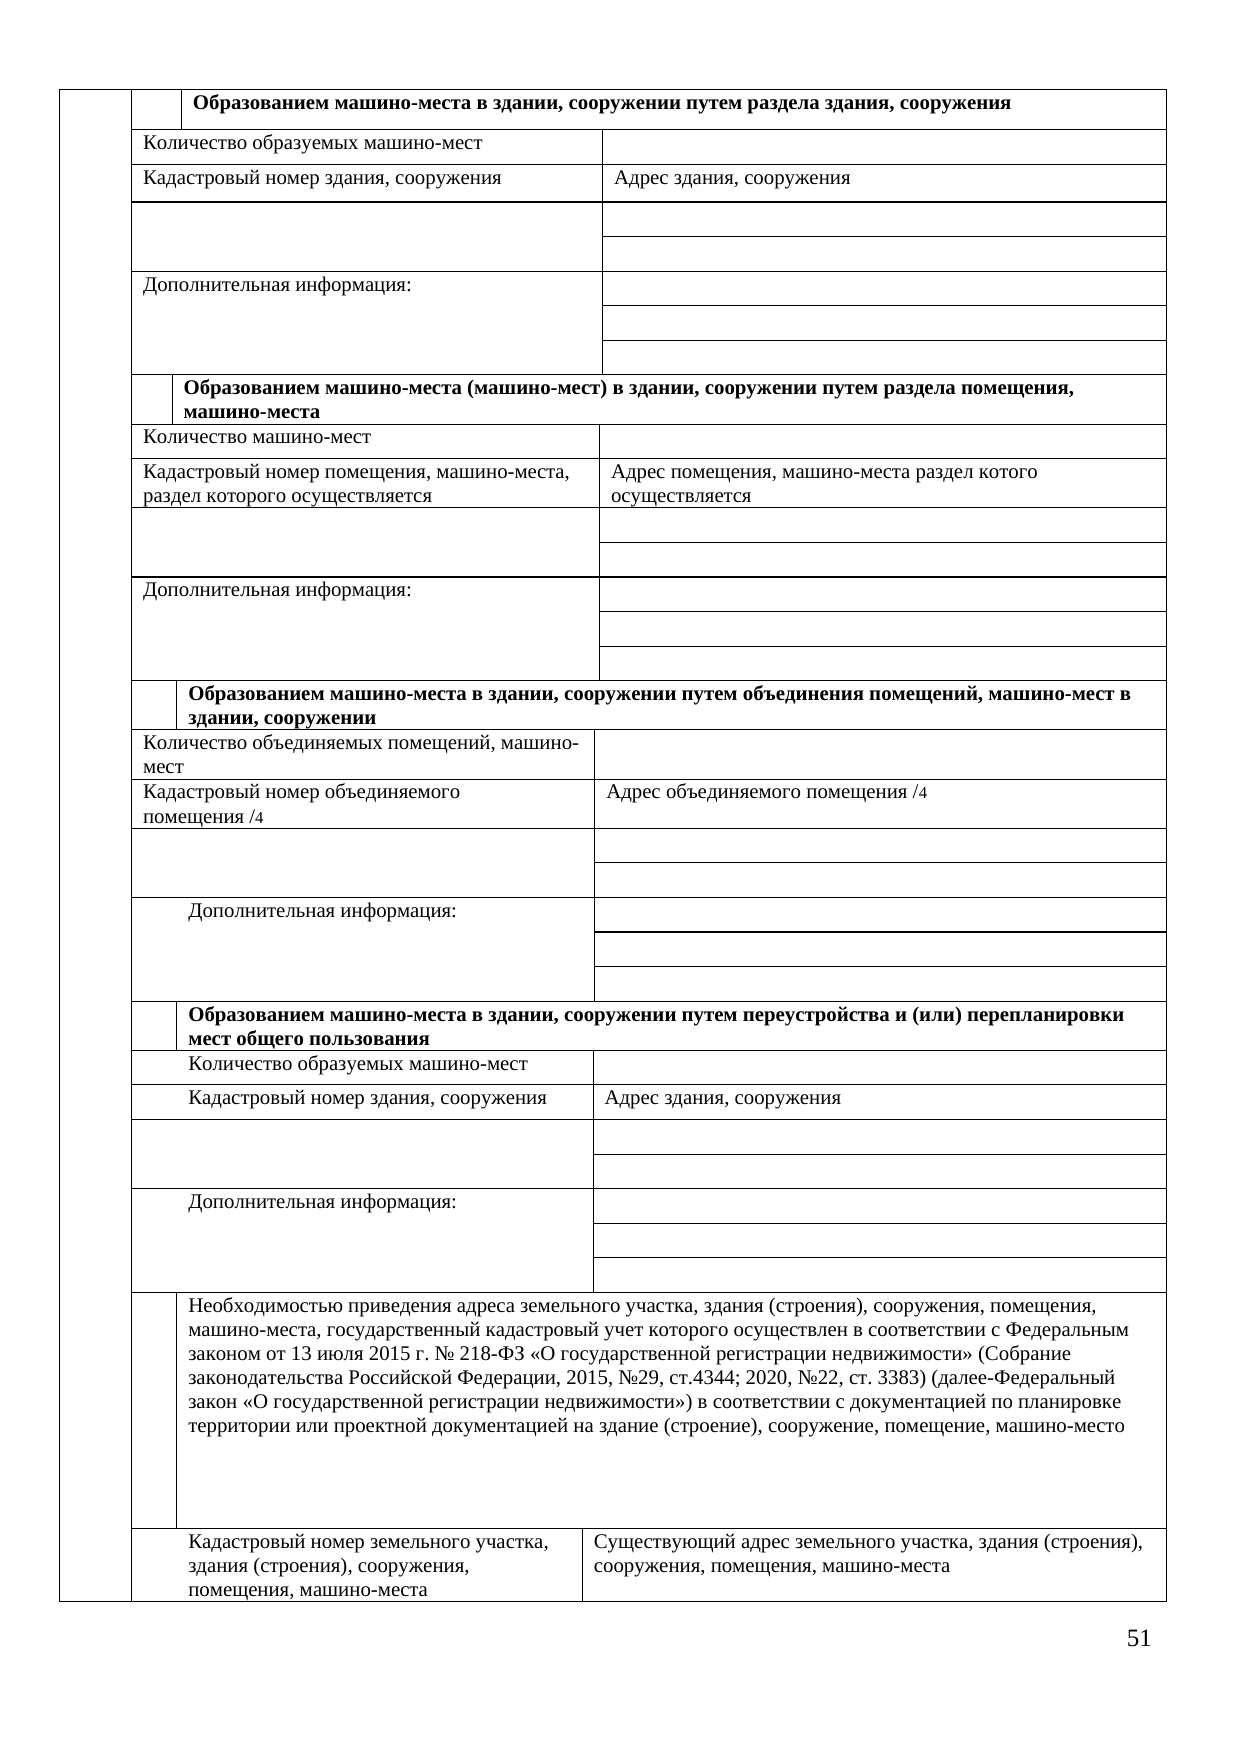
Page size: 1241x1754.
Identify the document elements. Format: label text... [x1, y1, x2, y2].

table_cell [603, 130, 1166, 164]
table_cell Необходимостью приведения адреса земельного участка, здания (строения), сооружения, помещения, машино-места, государственный кадастровый учет которого осуществлен в соответствии с Федеральным законом от 13 июля 2015 г. № 218-ФЗ «О государственной регистрации недвижимости» (Собрание законодательства Российской Федерации, 2015, №29, ст.4344; 2020, №22, ст. 3383) (далее-Федеральный закон «О государственной регистрации недвижимости») в соответствии с документацией по планировке территории или проектной документацией на здание (строение), сооружение, помещение, машино-место [177, 1293, 1166, 1528]
table_cell [594, 1189, 1166, 1223]
table_cell [603, 306, 1166, 340]
table_cell [132, 508, 599, 576]
table_cell Дополнительная информация: [177, 1189, 593, 1292]
table_cell [595, 829, 1166, 862]
table_cell Дополнительная информация: [177, 898, 594, 1001]
table_cell [600, 647, 1166, 680]
table_cell Кадастровый номер помещения, машино-места, раздел которого осуществляется [132, 459, 599, 507]
table_cell [60, 90, 131, 1601]
table_cell Дополнительная информация: [132, 578, 599, 680]
table_cell [595, 933, 1166, 966]
table_cell Образованием машино-места в здании, сооружении путем переустройства и (или) перепланировки мест общего пользования [177, 1002, 1166, 1050]
table_cell [600, 508, 1166, 542]
table_cell Образованием машино-места в здании, сооружении путем раздела здания, сооружения [182, 90, 1166, 129]
table_cell [132, 829, 177, 897]
table_cell [595, 898, 1166, 931]
table_cell [132, 1529, 177, 1601]
table_cell [594, 1224, 1166, 1257]
table_cell Дополнительная информация: [132, 272, 602, 374]
table_cell [600, 612, 1166, 646]
table_cell Адрес здания, сооружения [603, 165, 1166, 201]
table_cell Существующий адрес земельного участка, здания (строения), сооружения, помещения, машино-места [583, 1529, 1166, 1601]
table_cell [595, 730, 1166, 778]
table_cell [594, 1258, 1166, 1292]
table_cell [132, 1051, 177, 1084]
table_cell Кадастровый номер здания, сооружения [177, 1085, 593, 1119]
table_cell [600, 578, 1166, 611]
table_cell Образованием машино-места (машино-мест) в здании, сооружении путем раздела помещения, машино-места [173, 375, 1166, 423]
table_cell Количество образуемых машино-мест [132, 130, 602, 164]
table_cell [603, 203, 1166, 236]
table_cell Количество объединяемых помещений, машино-мест [132, 730, 594, 778]
table_cell Кадастровый номер здания, сооружения [132, 165, 602, 201]
table_cell Кадастровый номер объединяемого помещения /4 [132, 780, 594, 828]
table_cell Адрес здания, сооружения [594, 1085, 1166, 1119]
table_cell [603, 237, 1166, 271]
table_cell [603, 272, 1166, 305]
table_cell [600, 543, 1166, 576]
table_cell [132, 1293, 176, 1528]
table_cell Адрес объединяемого помещения /4 [595, 780, 1166, 828]
table_cell [177, 1120, 593, 1188]
table_cell [132, 1002, 176, 1050]
table_cell [132, 1120, 177, 1188]
table_cell [132, 375, 172, 423]
table_cell [132, 1189, 177, 1292]
table_cell Количество машино-мест [132, 425, 599, 458]
table_cell Образованием машино-места в здании, сооружении путем объединения помещений, машино-мест в здании, сооружении [177, 681, 1166, 729]
table_cell [132, 90, 181, 129]
table_cell [594, 1155, 1166, 1188]
table_cell [594, 1120, 1166, 1153]
table_cell [132, 203, 602, 271]
table_cell [132, 898, 177, 1001]
table_cell [603, 341, 1166, 374]
table_cell [177, 829, 594, 897]
table_cell [132, 681, 176, 729]
table_cell Количество образуемых машино-мест [177, 1051, 593, 1084]
table_cell [594, 1051, 1166, 1084]
table_cell Адрес помещения, машино-места раздел котого осуществляется [600, 459, 1166, 507]
table_cell [595, 967, 1166, 1001]
table_cell [132, 1085, 177, 1119]
table_cell [600, 425, 1166, 458]
table_cell [595, 863, 1166, 897]
table_cell Кадастровый номер земельного участка, здания (строения), сооружения, помещения, машино-места [177, 1529, 582, 1601]
